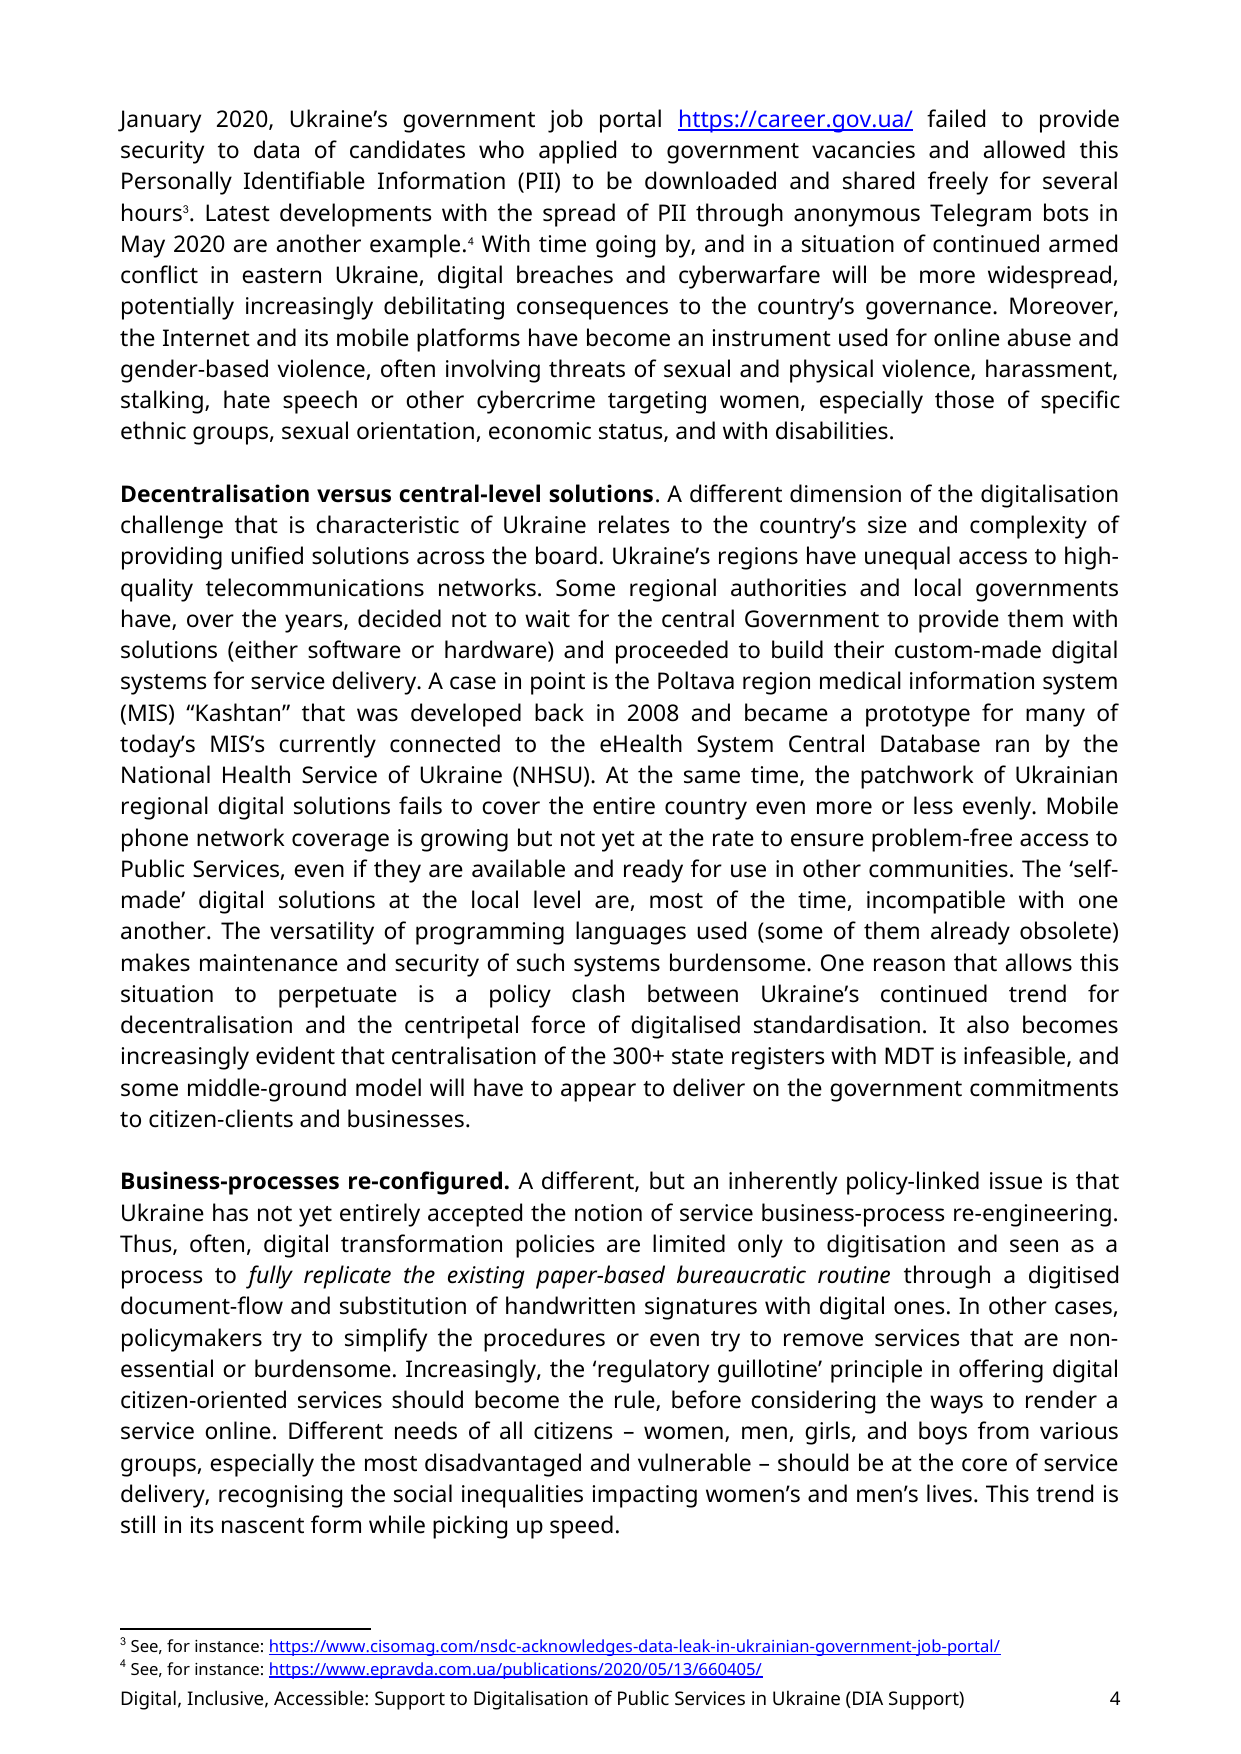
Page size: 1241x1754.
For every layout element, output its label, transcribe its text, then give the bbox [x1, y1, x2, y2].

text Business-processes re-configured. A different, but an inherently policy-linked issue is that Ukraine has not yet entirely accepted the notion of service business-process re-engineering. Thus, often, digital transformation policies are limited only to digitisation and seen as a process to fully replicate the existing paper-based bureaucratic routine through a digitised document-flow and substitution of handwritten signatures with digital ones. In other cases, policymakers try to simplify the procedures or even try to remove services that are non-essential or burdensome. Increasingly, the ‘regulatory guillotine’ principle in offering digital citizen-oriented services should become the rule, before considering the ways to render a service online. Different needs of all citizens – women, men, girls, and boys from various groups, especially the most disadvantaged and vulnerable – should be at the core of service delivery, recognising the social inequalities impacting women’s and men’s lives. This trend is still in its nascent form while picking up speed. [120, 1165, 1120, 1540]
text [120, 103, 1120, 447]
text Decentralisation versus central-level solutions. A different dimension of the digitalisation challenge that is characteristic of Ukraine relates to the country’s size and complexity of providing unified solutions across the board. Ukraine’s regions have unequal access to high-quality telecommunications networks. Some regional authorities and local governments have, over the years, decided not to wait for the central Government to provide them with solutions (either software or hardware) and proceeded to build their custom-made digital systems for service delivery. A case in point is the Poltava region medical information system (MIS) “Kashtan” that was developed back in 2008 and became a prototype for many of today’s MIS’s currently connected to the eHealth System Central Database ran by the National Health Service of Ukraine (NHSU). At the same time, the patchwork of Ukrainian regional digital solutions fails to cover the entire country even more or less evenly. Mobile phone network coverage is growing but not yet at the rate to ensure problem-free access to Public Services, even if they are available and ready for use in other communities. The ‘self-made’ digital solutions at the local level are, most of the time, incompatible with one another. The versatility of programming languages used (some of them already obsolete) makes maintenance and security of such systems burdensome. One reason that allows this situation to perpetuate is a policy clash between Ukraine’s continued trend for decentralisation and the centripetal force of digitalised standardisation. It also becomes increasingly evident that centralisation of the 300+ state registers with MDT is infeasible, and some middle-ground model will have to appear to deliver on the government commitments to citizen-clients and businesses. [120, 478, 1120, 1134]
